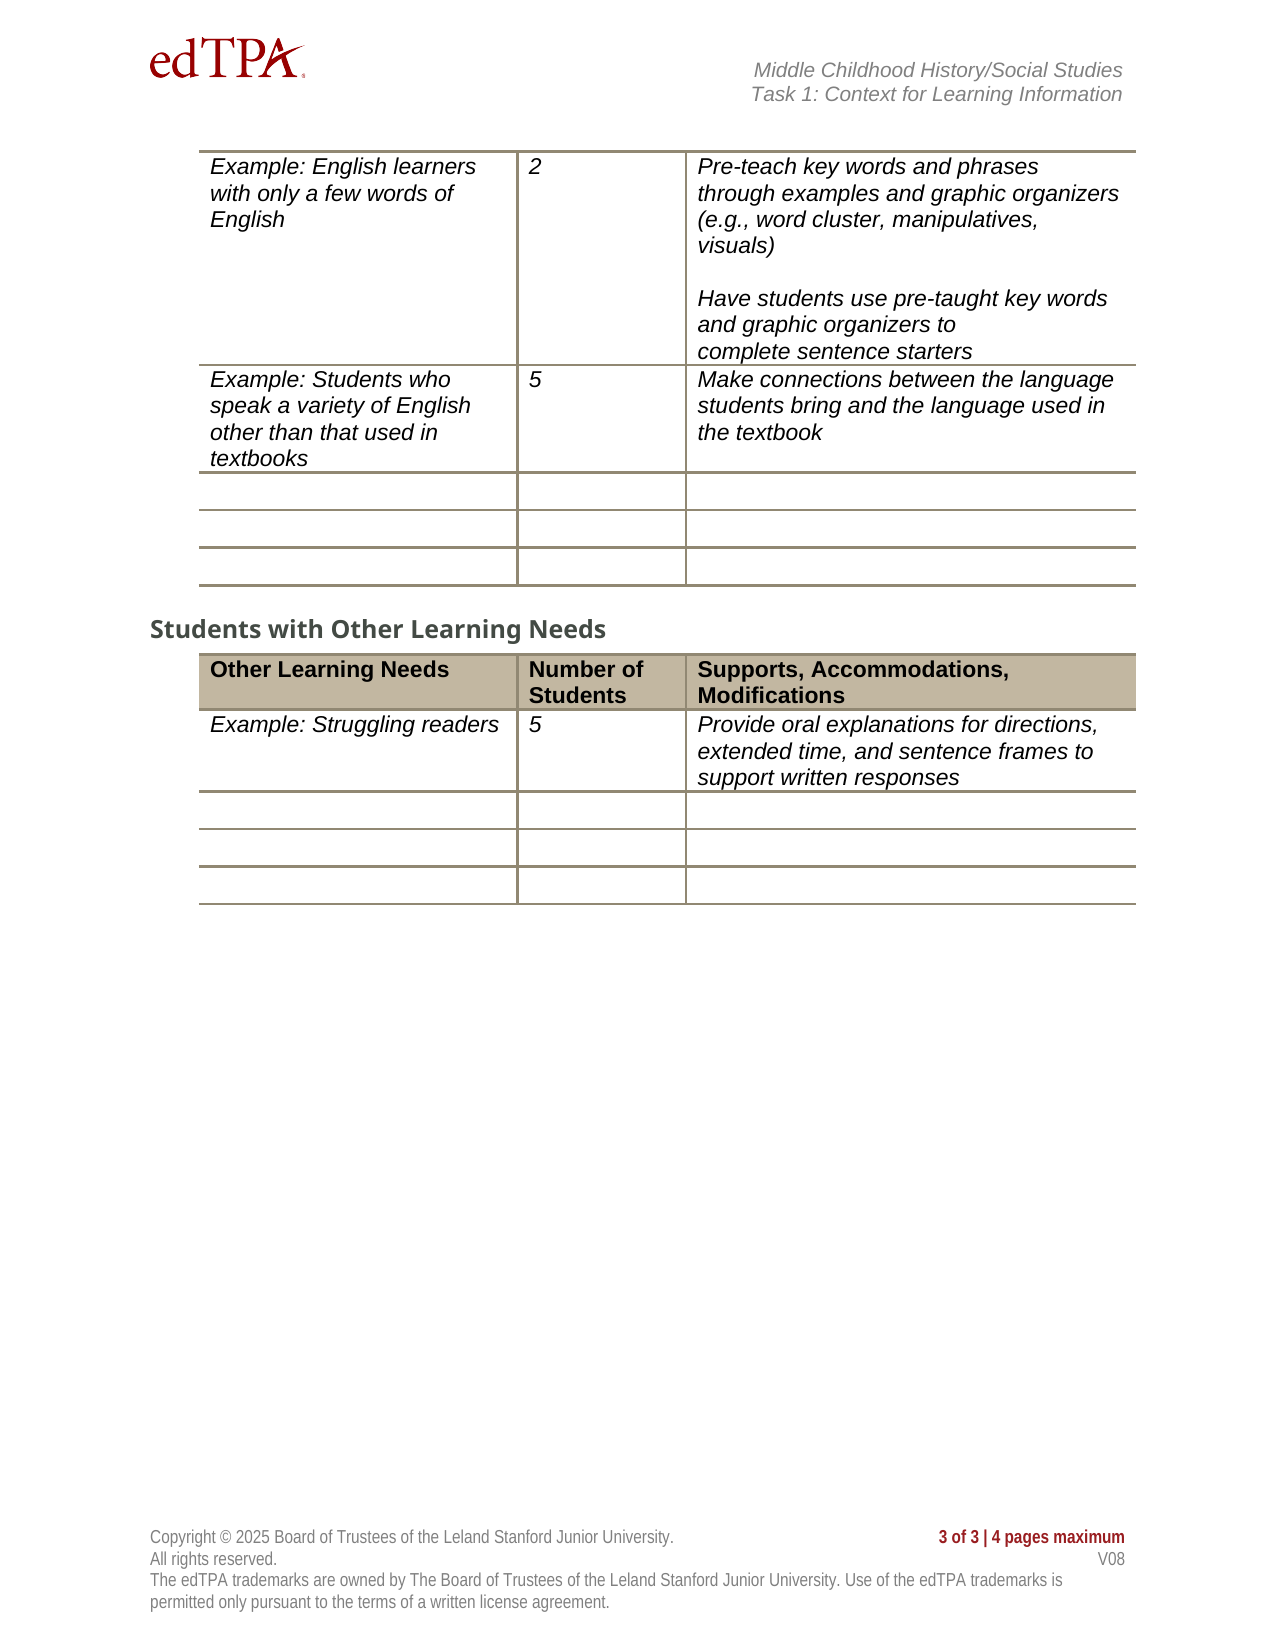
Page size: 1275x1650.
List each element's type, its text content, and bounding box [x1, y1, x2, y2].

table_cell [519, 511, 685, 546]
table_cell [199, 868, 516, 903]
table_cell [519, 549, 685, 584]
table_cell [519, 474, 685, 509]
table_cell [519, 868, 685, 903]
table_cell [199, 793, 516, 828]
table_cell [687, 868, 1136, 903]
table_cell [199, 830, 516, 865]
table_cell [199, 474, 516, 509]
table_cell Make connections between the language students bring and the language used in the textbook [687, 366, 1136, 471]
table_cell Example: English learners with only a few words of English [199, 153, 516, 364]
table_cell [199, 511, 516, 546]
table_cell Example: Students who speak a variety of English other than that used in textbooks [199, 366, 516, 471]
table_cell [199, 549, 516, 584]
table_cell Provide oral explanations for directions, extended time, and sentence frames to support written responses [687, 711, 1136, 790]
table_header Supports, Accommodations, Modifications [687, 656, 1136, 708]
table_cell 5 [519, 711, 685, 790]
table_cell [687, 830, 1136, 865]
table_cell [519, 830, 685, 865]
table_cell [687, 549, 1136, 584]
table_cell 5 [519, 366, 685, 471]
table_cell [519, 793, 685, 828]
table_cell Example: Struggling readers [199, 711, 516, 790]
table_cell Pre-teach key words and phrases through examples and graphic organizers (e.g., word cluster, manipulatives, visuals) Have students use pre-taught key words and graphic organizers to complete sentence starters [687, 153, 1136, 364]
table_cell [687, 511, 1136, 546]
picture [150, 37, 306, 78]
table_header Number of Students [519, 656, 685, 708]
subtitle Students with Other Learning Needs [150, 612, 1125, 646]
table_cell 2 [519, 153, 685, 364]
table_cell [687, 474, 1136, 509]
table_header Other Learning Needs [199, 656, 516, 708]
table_cell [687, 793, 1136, 828]
